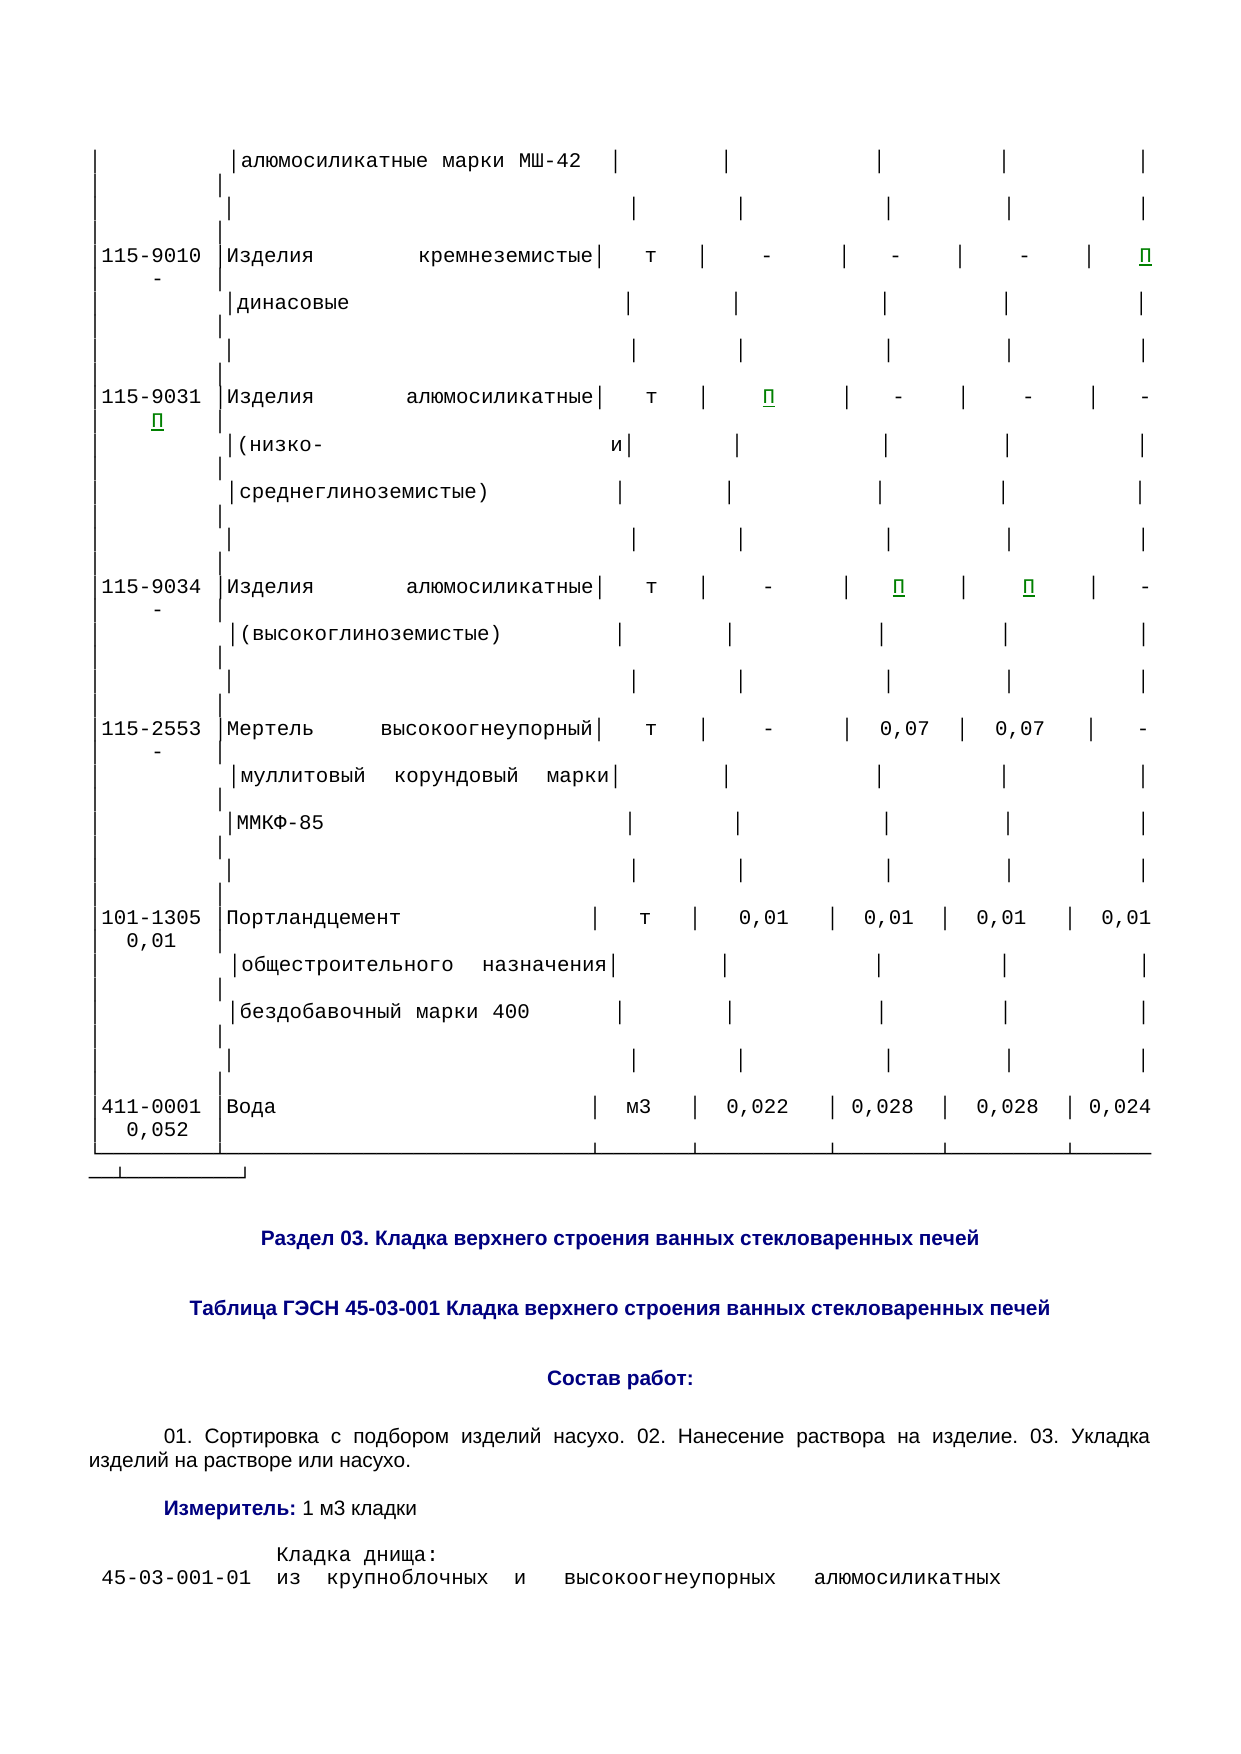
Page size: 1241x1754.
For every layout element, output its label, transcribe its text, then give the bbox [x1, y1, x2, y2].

text │ │(низко- и│ │ │ │ │ │ │ [88, 434, 1152, 481]
text │ │бездобавочный марки 400 │ │ │ │ │ │ │ [88, 1001, 1152, 1048]
text │ │муллитовый корундовый марки│ │ │ │ │ │ │ [88, 765, 1152, 812]
text └─────────┴─────────────────────────────┴───────┴──────────┴────────┴─────────┴────────┴─────────┘ [88, 1143, 1152, 1190]
text │ │ │ │ │ │ │ │ │ [88, 339, 1152, 386]
text │ │алюмосиликатные марки МШ-42 │ │ │ │ │ │ │ [88, 150, 1152, 197]
text │115-9034 │Изделия алюмосиликатные│ т │ - │ П │ П │ - │ - │ [88, 576, 1152, 623]
text 45-03-001-01 из крупноблочных и высокоогнеупорных алюмосиликатных [88, 1567, 1152, 1591]
text │115-9010 │Изделия кремнеземистые│ т │ - │ - │ - │ П │ - │ [88, 244, 1152, 292]
text Кладка днища: [88, 1543, 1152, 1567]
text │ │динасовые │ │ │ │ │ │ │ [88, 292, 1152, 339]
text │ │ │ │ │ │ │ │ │ [88, 859, 1152, 907]
text │ │ │ │ │ │ │ │ │ [88, 1048, 1152, 1096]
list Таблица ГЭСН 45-03-001 Кладка верхнего строения ванных стекловаренных печей [88, 1295, 1152, 1319]
text │ │(высокоглиноземистые) │ │ │ │ │ │ │ [88, 623, 1152, 670]
text │ │ │ │ │ │ │ │ │ [88, 197, 1152, 244]
text │ │общестроительного назначения│ │ │ │ │ │ │ [88, 954, 1152, 1001]
text │ │ММКФ-85 │ │ │ │ │ │ │ [88, 812, 1152, 859]
list Раздел 03. Кладка верхнего строения ванных стекловаренных печей [88, 1225, 1152, 1249]
text │ │ │ │ │ │ │ │ │ [88, 670, 1152, 717]
text Измеритель: 1 м3 кладки [88, 1496, 1152, 1520]
text │ │ │ │ │ │ │ │ │ [88, 528, 1152, 576]
text │ │среднеглиноземистые) │ │ │ │ │ │ │ [88, 481, 1152, 528]
text 01. Сортировка с подбором изделий насухо. 02. Нанесение раствора на изделие. 03. Укладка изделий на растворе или насухо. [88, 1424, 1152, 1472]
text │101-1305 │Портландцемент │ т │ 0,01 │ 0,01 │ 0,01 │ 0,01 │ 0,01 │ [88, 907, 1152, 954]
list Состав работ: [88, 1366, 1152, 1389]
text │411-0001 │Вода │ м3 │ 0,022 │ 0,028 │ 0,028 │ 0,024 │ 0,052 │ [88, 1096, 1152, 1143]
text │115-2553 │Мертель высокоогнеупорный│ т │ - │ 0,07 │ 0,07 │ - │ - │ [88, 717, 1152, 765]
text │115-9031 │Изделия алюмосиликатные│ т │ П │ - │ - │ - │ П │ [88, 386, 1152, 434]
